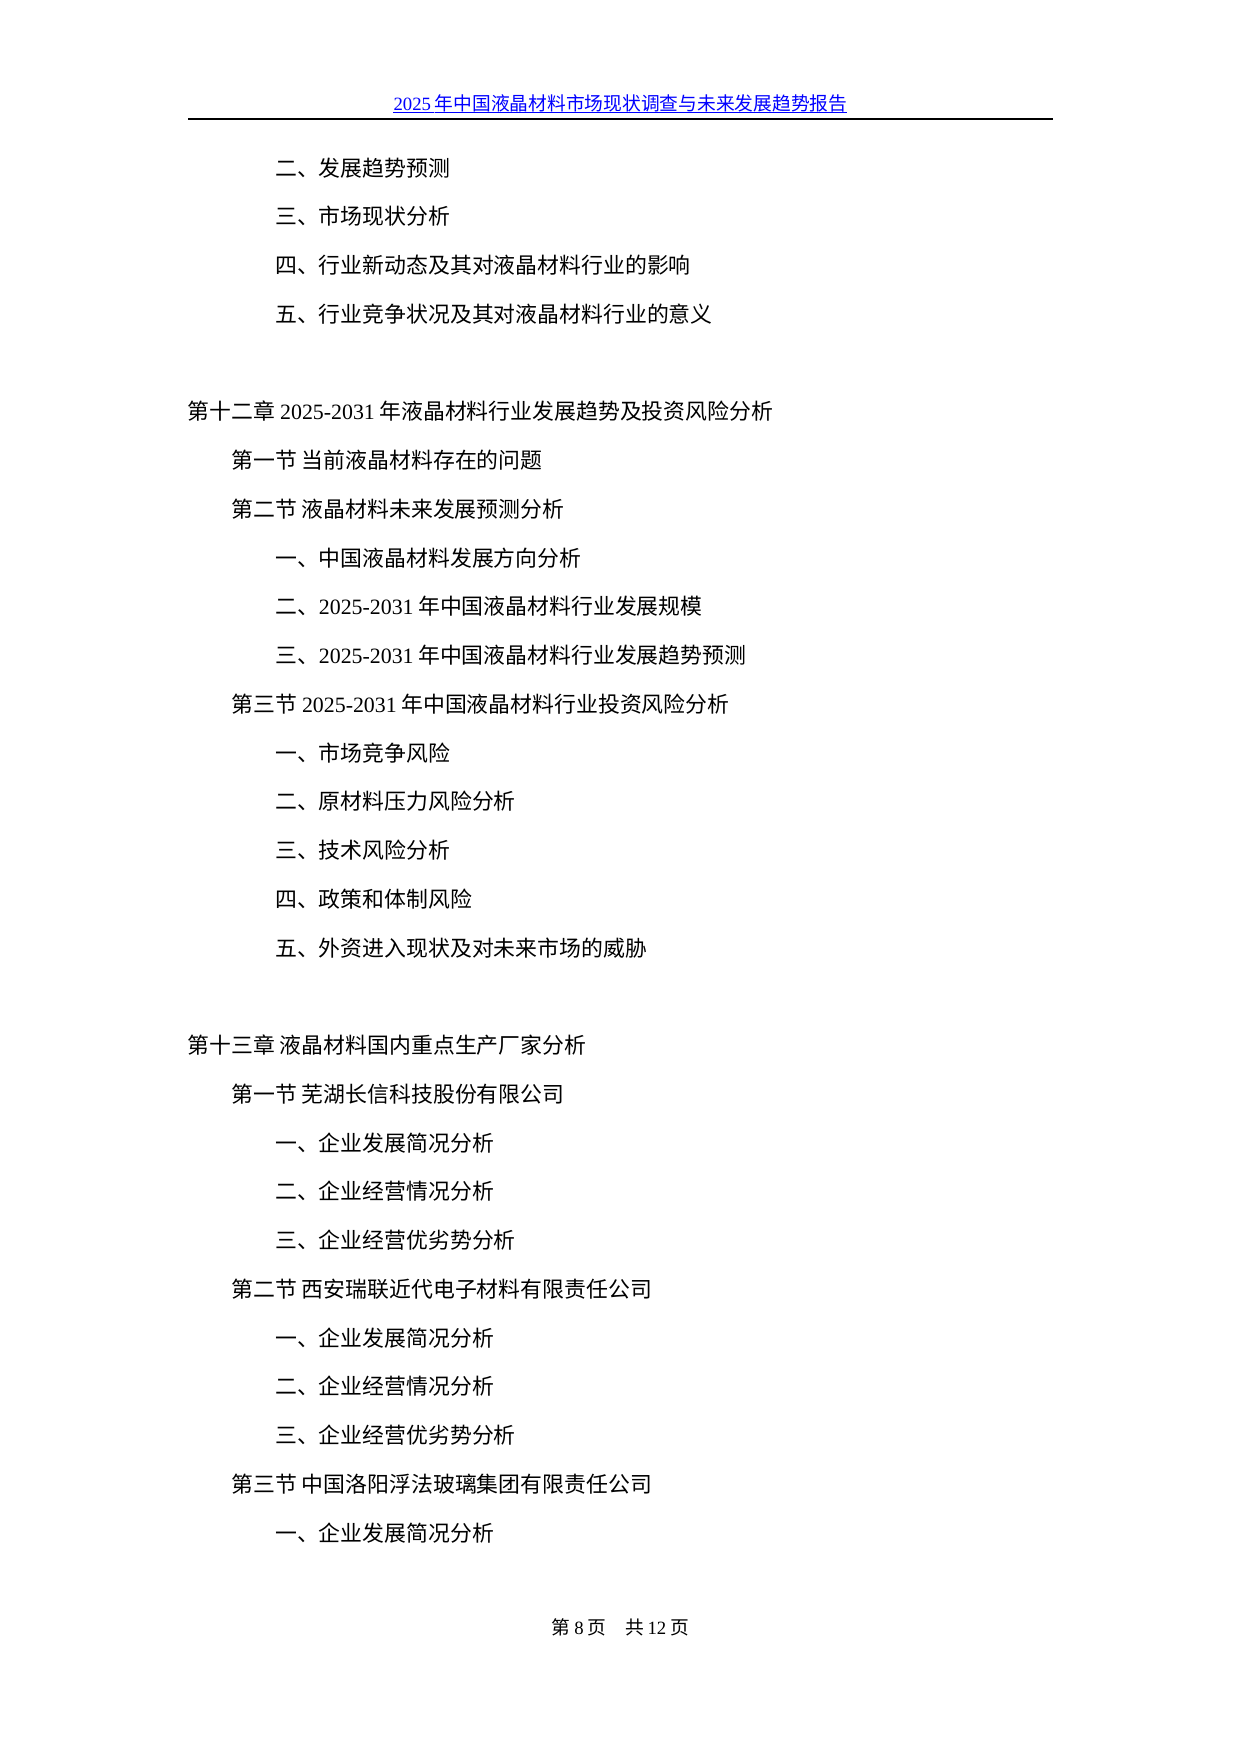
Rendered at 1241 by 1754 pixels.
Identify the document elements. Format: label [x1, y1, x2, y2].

text [187, 150, 1053, 1548]
